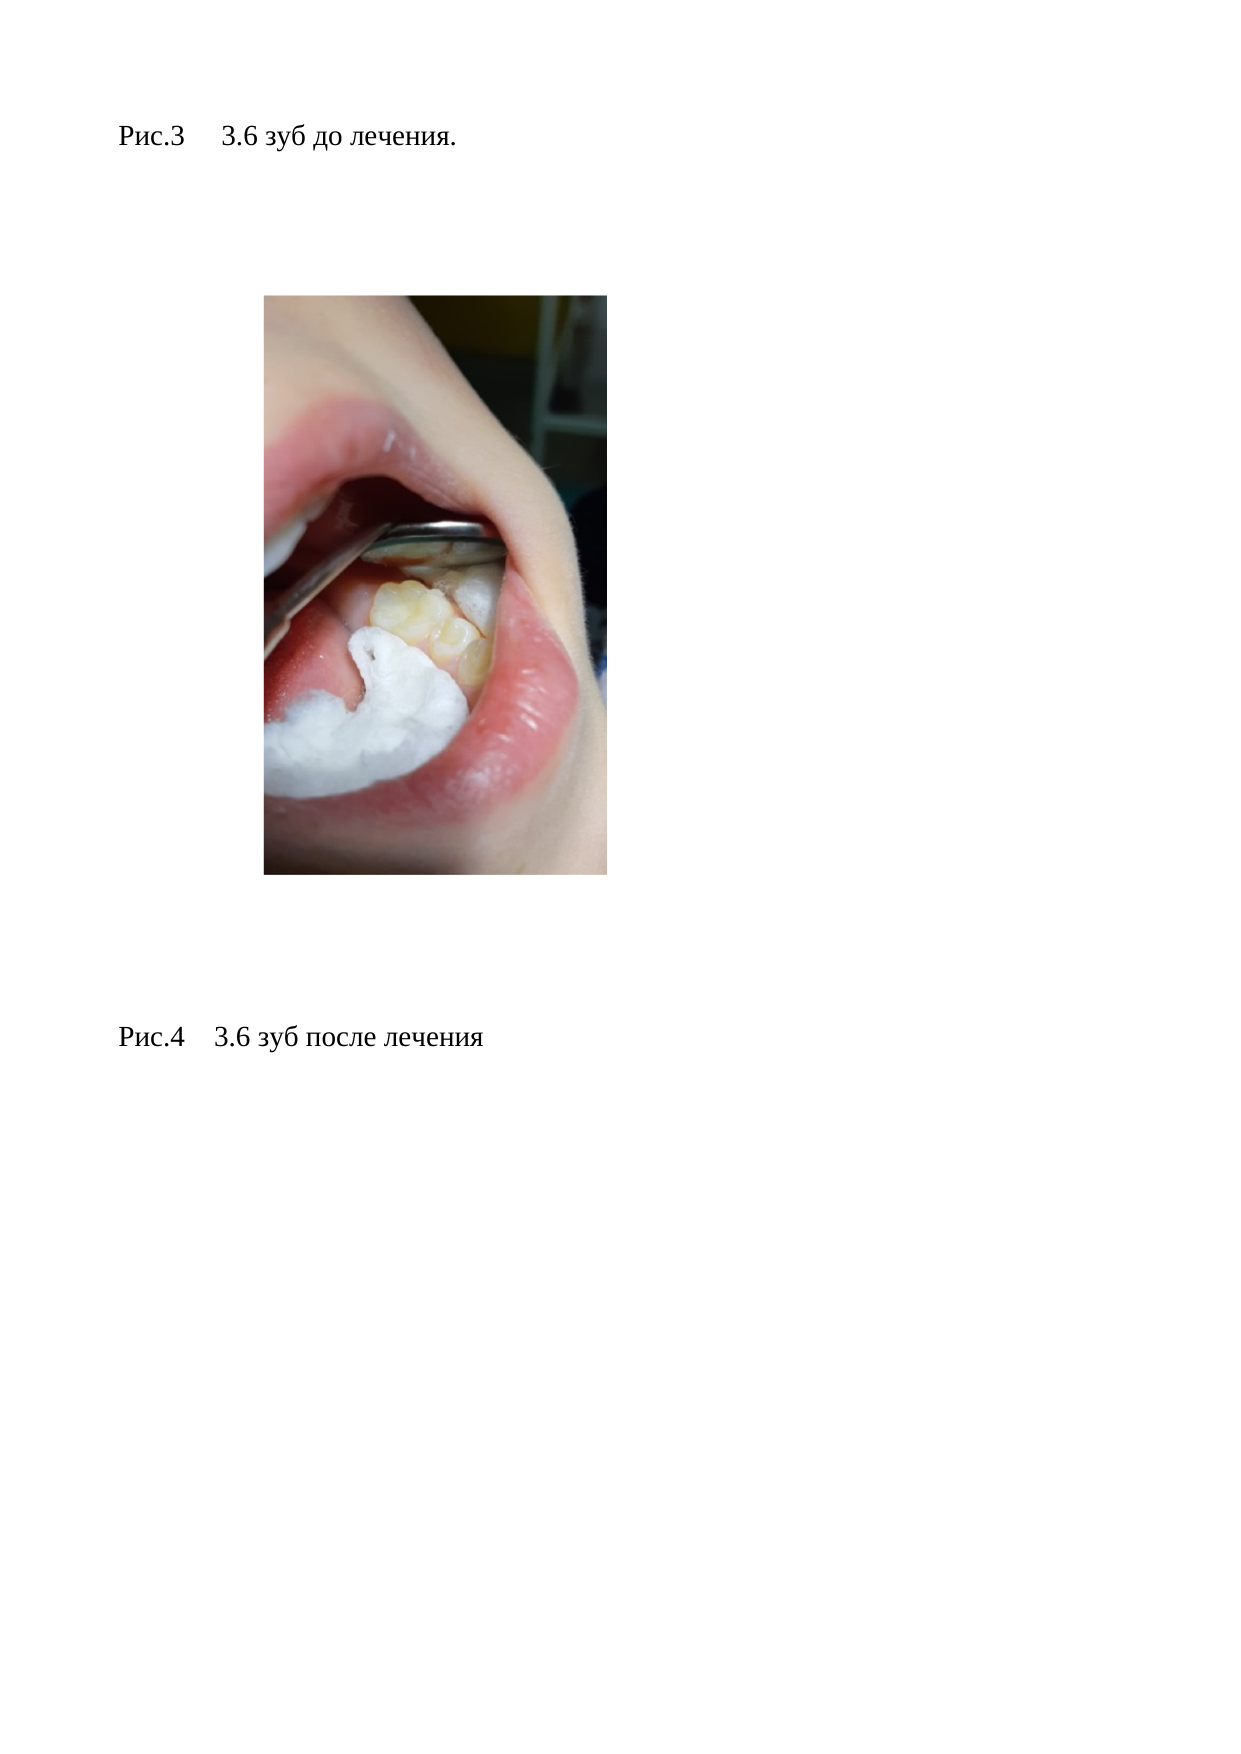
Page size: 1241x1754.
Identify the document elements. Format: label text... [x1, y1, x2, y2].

text Рис.3 3.6 зуб до лечения. [118, 118, 1122, 152]
picture [264, 296, 607, 874]
text Рис.4 3.6 зуб после лечения [118, 1019, 1122, 1052]
